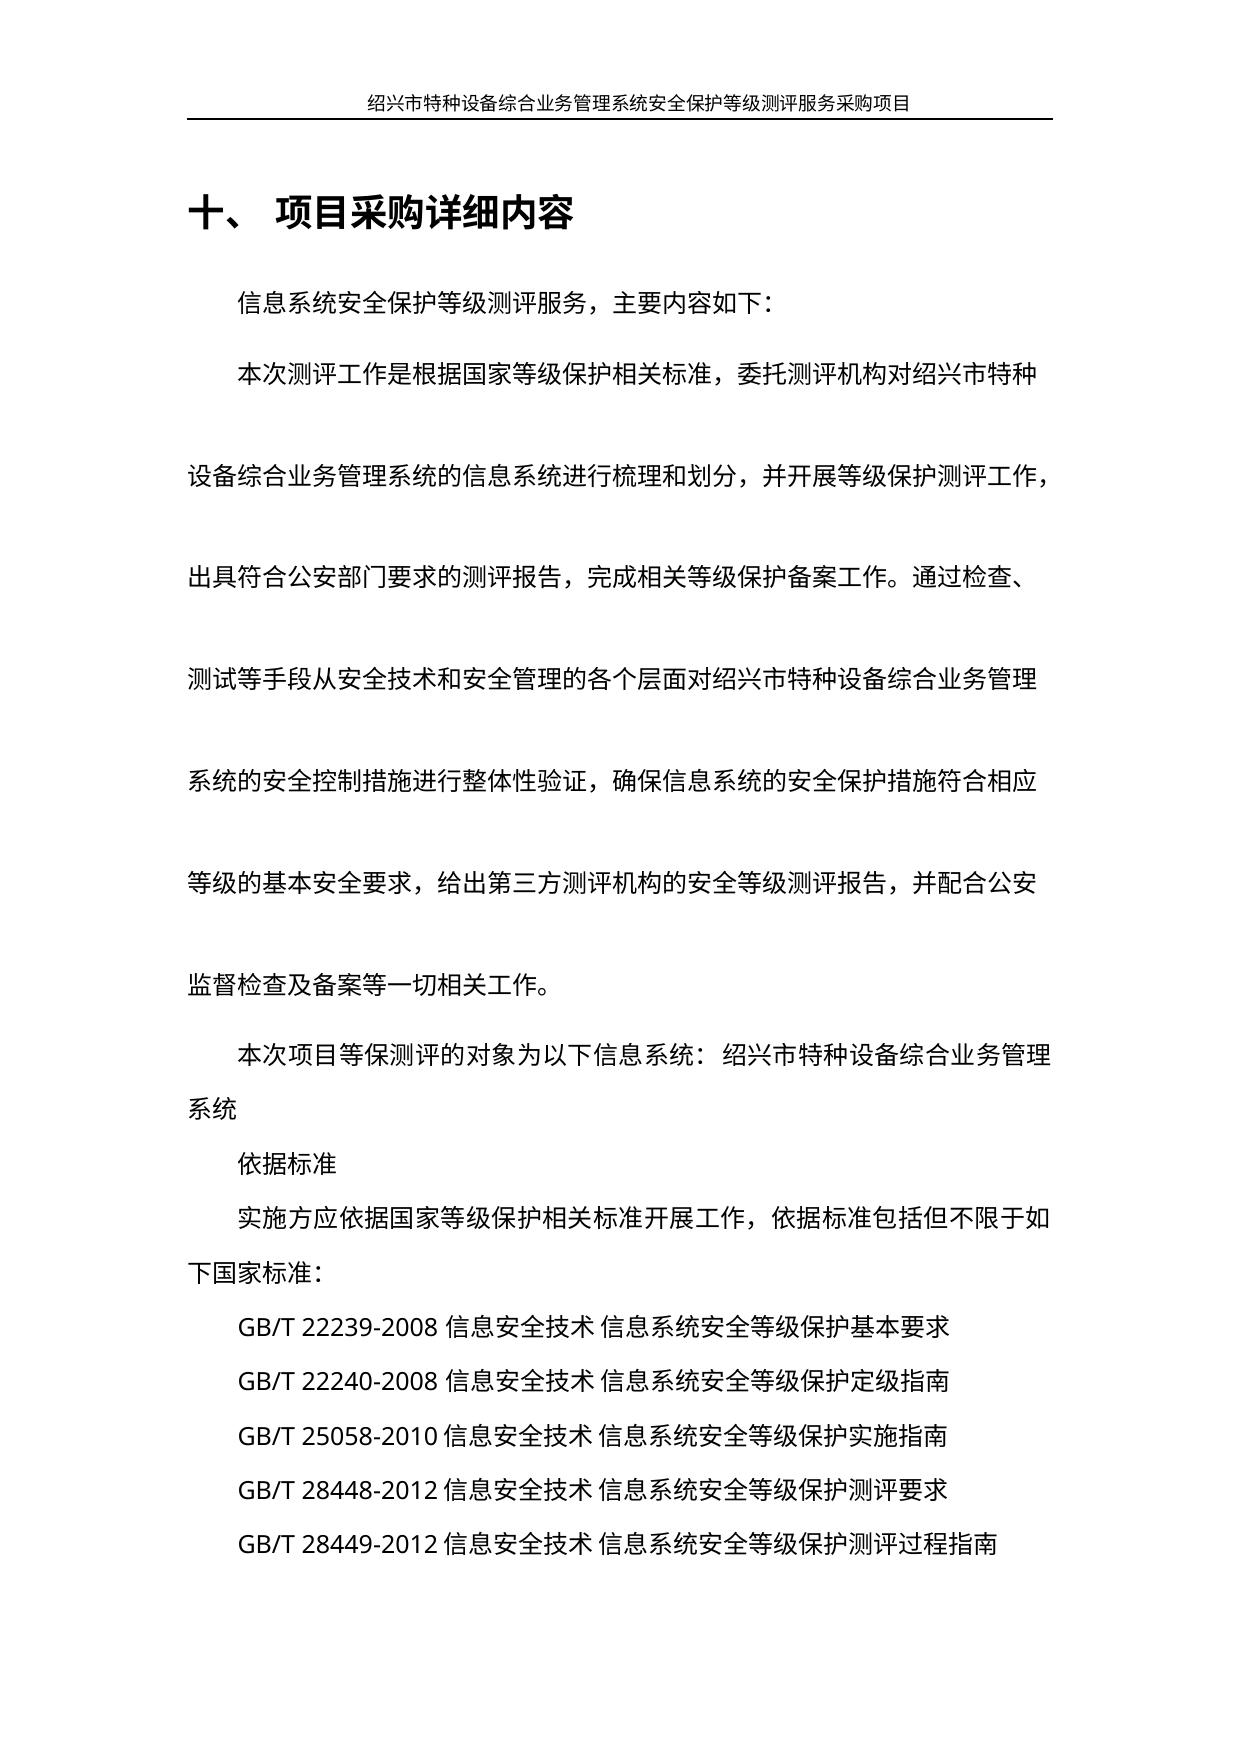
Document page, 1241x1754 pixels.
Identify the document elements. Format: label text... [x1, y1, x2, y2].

text 信息系统安全保护等级测评服务，主要内容如下： [187, 284, 1053, 320]
text GB/T 28449-2012信息安全技术 信息系统安全等级保护测评过程指南 [187, 1525, 1053, 1561]
text 依据标准 [187, 1144, 1053, 1181]
text GB/T 22239-2008 信息安全技术 信息系统安全等级保护基本要求 [187, 1307, 1053, 1344]
text 实施方应依据国家等级保护相关标准开展工作，依据标准包括但不限于如下国家标准： [187, 1199, 1053, 1289]
text 本次测评工作是根据国家等级保护相关标准，委托测评机构对绍兴市特种设备综合业务管理系统的信息系统进行梳理和划分，并开展等级保护测评工作，出具符合公安部门要求的测评报告，完成相关等级保护备案工作。通过检查、测试等手段从安全技术和安全管理的各个层面对绍兴市特种设备综合业务管理系统的安全控制措施进行整体性验证，确保信息系统的安全保护措施符合相应等级的基本安全要求，给出第三方测评机构的安全等级测评报告，并配合公安监督检查及备案等一切相关工作。 [187, 338, 1053, 1017]
text GB/T 25058-2010信息安全技术 信息系统安全等级保护实施指南 [187, 1416, 1053, 1452]
text GB/T 28448-2012信息安全技术 信息系统安全等级保护测评要求 [187, 1471, 1053, 1507]
text GB/T 22240-2008 信息安全技术 信息系统安全等级保护定级指南 [187, 1362, 1053, 1398]
text 项目采购详细内容 [187, 176, 1053, 244]
text 本次项目等保测评的对象为以下信息系统：绍兴市特种设备综合业务管理系统 [187, 1036, 1053, 1126]
